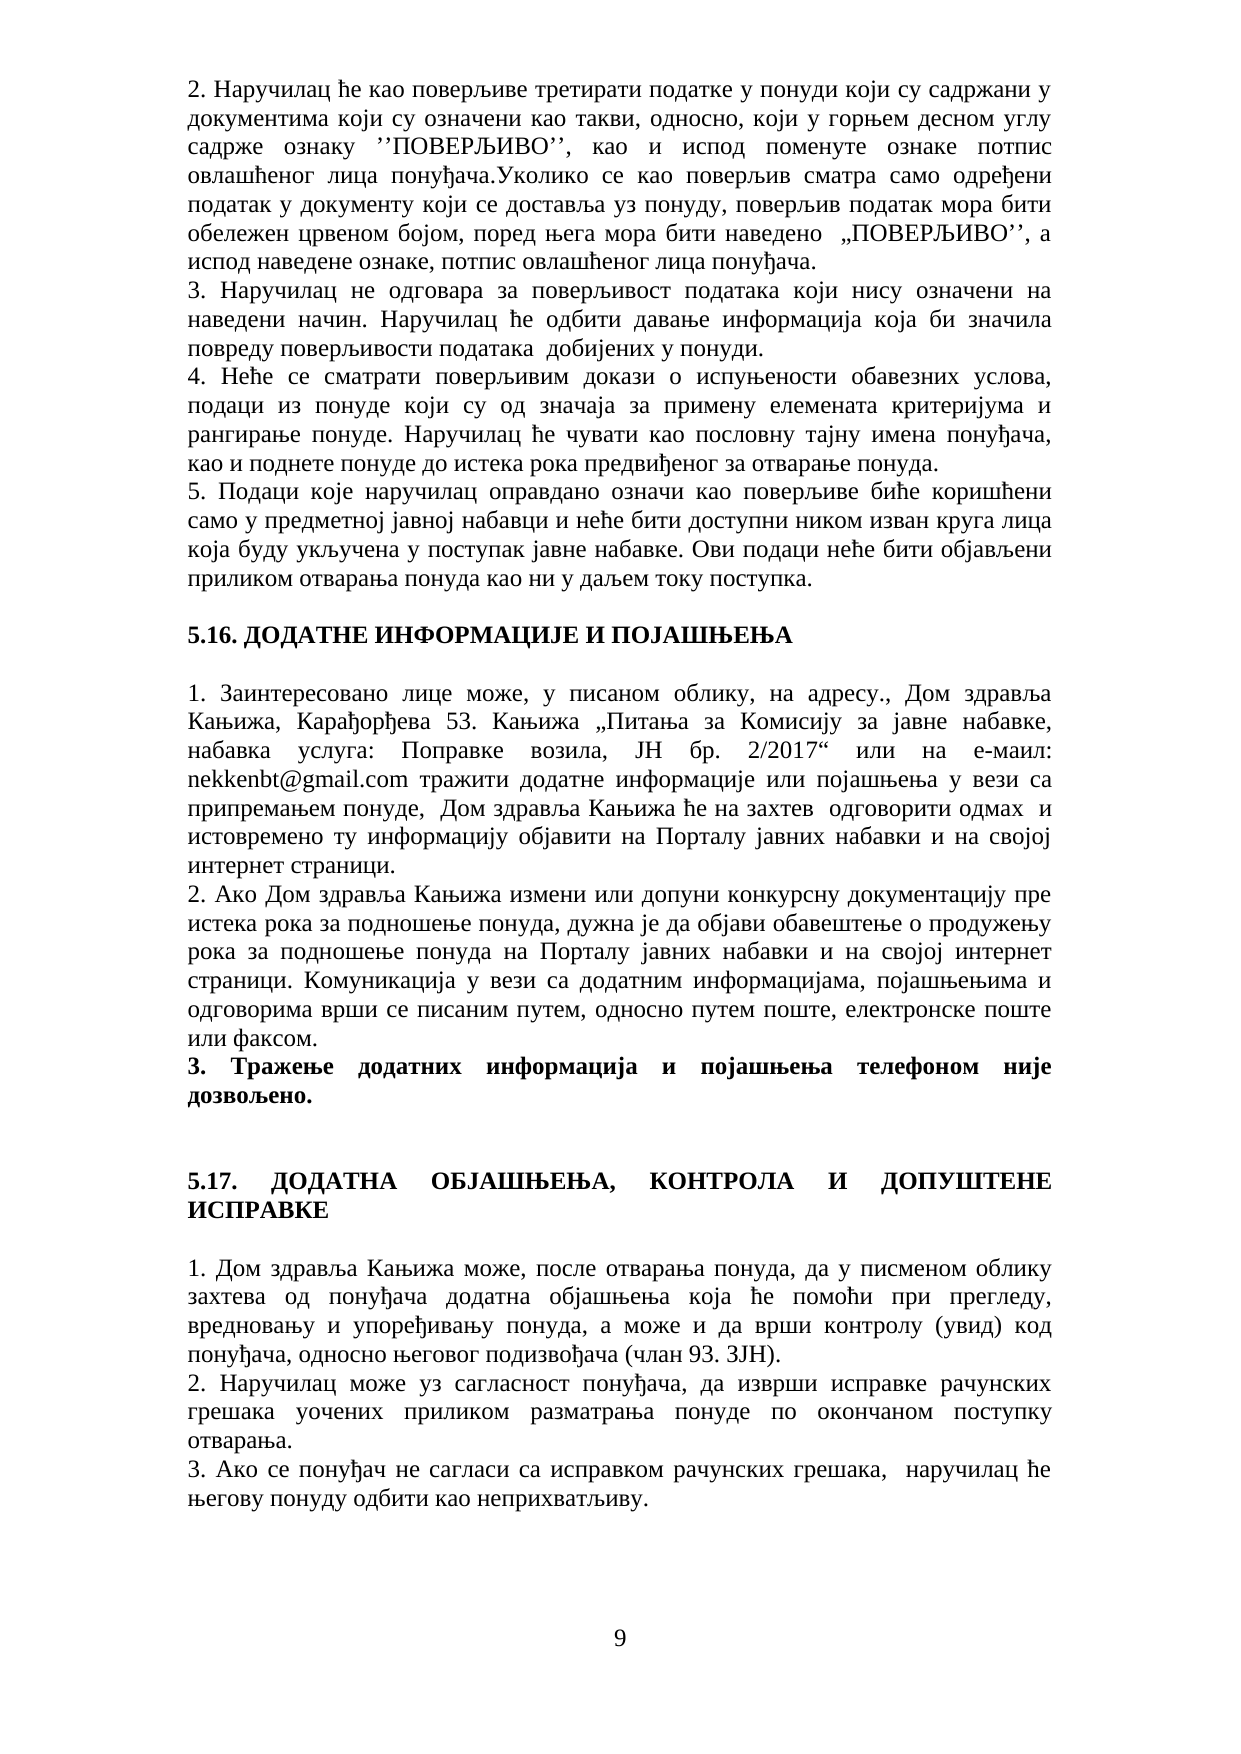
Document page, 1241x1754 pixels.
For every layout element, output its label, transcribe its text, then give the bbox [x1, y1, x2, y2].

text 5.17. ДОДАТНА ОБЈАШЊЕЊА, КОНТРОЛА И ДОПУШТЕНЕ ИСПРАВКЕ [187, 1166, 1053, 1224]
text 5.16. ДОДАТНЕ ИНФОРМАЦИЈЕ И ПОЈАШЊЕЊА [187, 620, 1053, 649]
text 1. Дом здравља Кањижа може, после отварања понуда, да у писменом облику захтева од понуђача додатна објашњења која ће помоћи при прегледу, вредновању и упоређивању понуда, а може и да врши контролу (увид) код понуђача, односно његовог подизвођача (члан 93. ЗЈН). [187, 1253, 1053, 1368]
text 5. Подаци које наручилац оправдано означи као поверљиве биће коришћени само у предметној јавној набавци и неће бити доступни ником изван круга лица која буду укључена у поступак јавне набавке. Ови подаци неће бити објављени приликом отварања понуда као ни у даљем току поступка. [187, 476, 1053, 591]
text 2. Наручилац ће као поверљиве третирати податке у понуди који су садржани у документима који су означени као такви, односно, који у горњем десном углу садрже ознаку ’’ПОВЕРЉИВО’’, као и испод поменуте ознаке потпис овлашћеног лица понуђача.Уколико се као поверљив сматра само одређени податак у документу који се доставља уз понуду, поверљив податак мора бити обележен црвеном бојом, поред њега мора бити наведено „ПОВЕРЉИВО’’, а испод наведене ознаке, потпис овлашћеног лица понуђача. [187, 74, 1053, 275]
text 2. Наручилац може уз сагласност понуђача, да изврши исправке рачунских грешака уочених приликом разматрања понуде по окончаном поступку отварања. [187, 1368, 1053, 1454]
text 3. Ако се понуђач не сагласи са исправком рачунских грешака, наручилац ће његову понуду одбити као неприхватљиву. [187, 1454, 1053, 1511]
text 3. Тражење додатних информација и појашњења телефоном није дозвољено. [187, 1051, 1053, 1109]
text 2. Ако Дом здравља Кањижа измени или допуни конкурсну документацију пре истека рока за подношење понуда, дужна је да објави обавештење о продужењу рока за подношење понуда на Порталу јавних набавки и на својој интернет страници. Комуникација у вези са додатним информацијама, појашњењима и одговорима врши се писаним путем, односно путем поште, електронске поште или факсом. [187, 879, 1053, 1051]
text 4. Неће се сматрати поверљивим докази о испуњености обавезних услова, подаци из понуде који су од значаја за примену елемената критеријума и рангирање понуде. Наручилац ће чувати као пословну тајну имена понуђача, као и поднете понуде до истека рока предвиђеног за отварање понуда. [187, 361, 1053, 476]
text 1. Заинтересовано лице може, у писаном облику, на адресу., Дом здравља Кањижа, Карађорђева 53. Кањижа „Питања за Комисију за јавне набавке, набавка услуга: Поправке возила, ЈН бр. 2/2017“ или на е-маил: nekkenbt@gmail.com тражити додатне информације или појашњења у вези са припремањем понуде, Дом здравља Кањижа ће на захтев одговорити одмах и истовремено ту информацију објавити на Порталу јавних набавки и на својој интернет страници. [187, 678, 1053, 879]
text 3. Наручилац не одговара за поверљивост података који нису означени на наведени начин. Наручилац ће одбити давање информација која би значила повреду поверљивости података добијених у понуди. [187, 275, 1053, 361]
